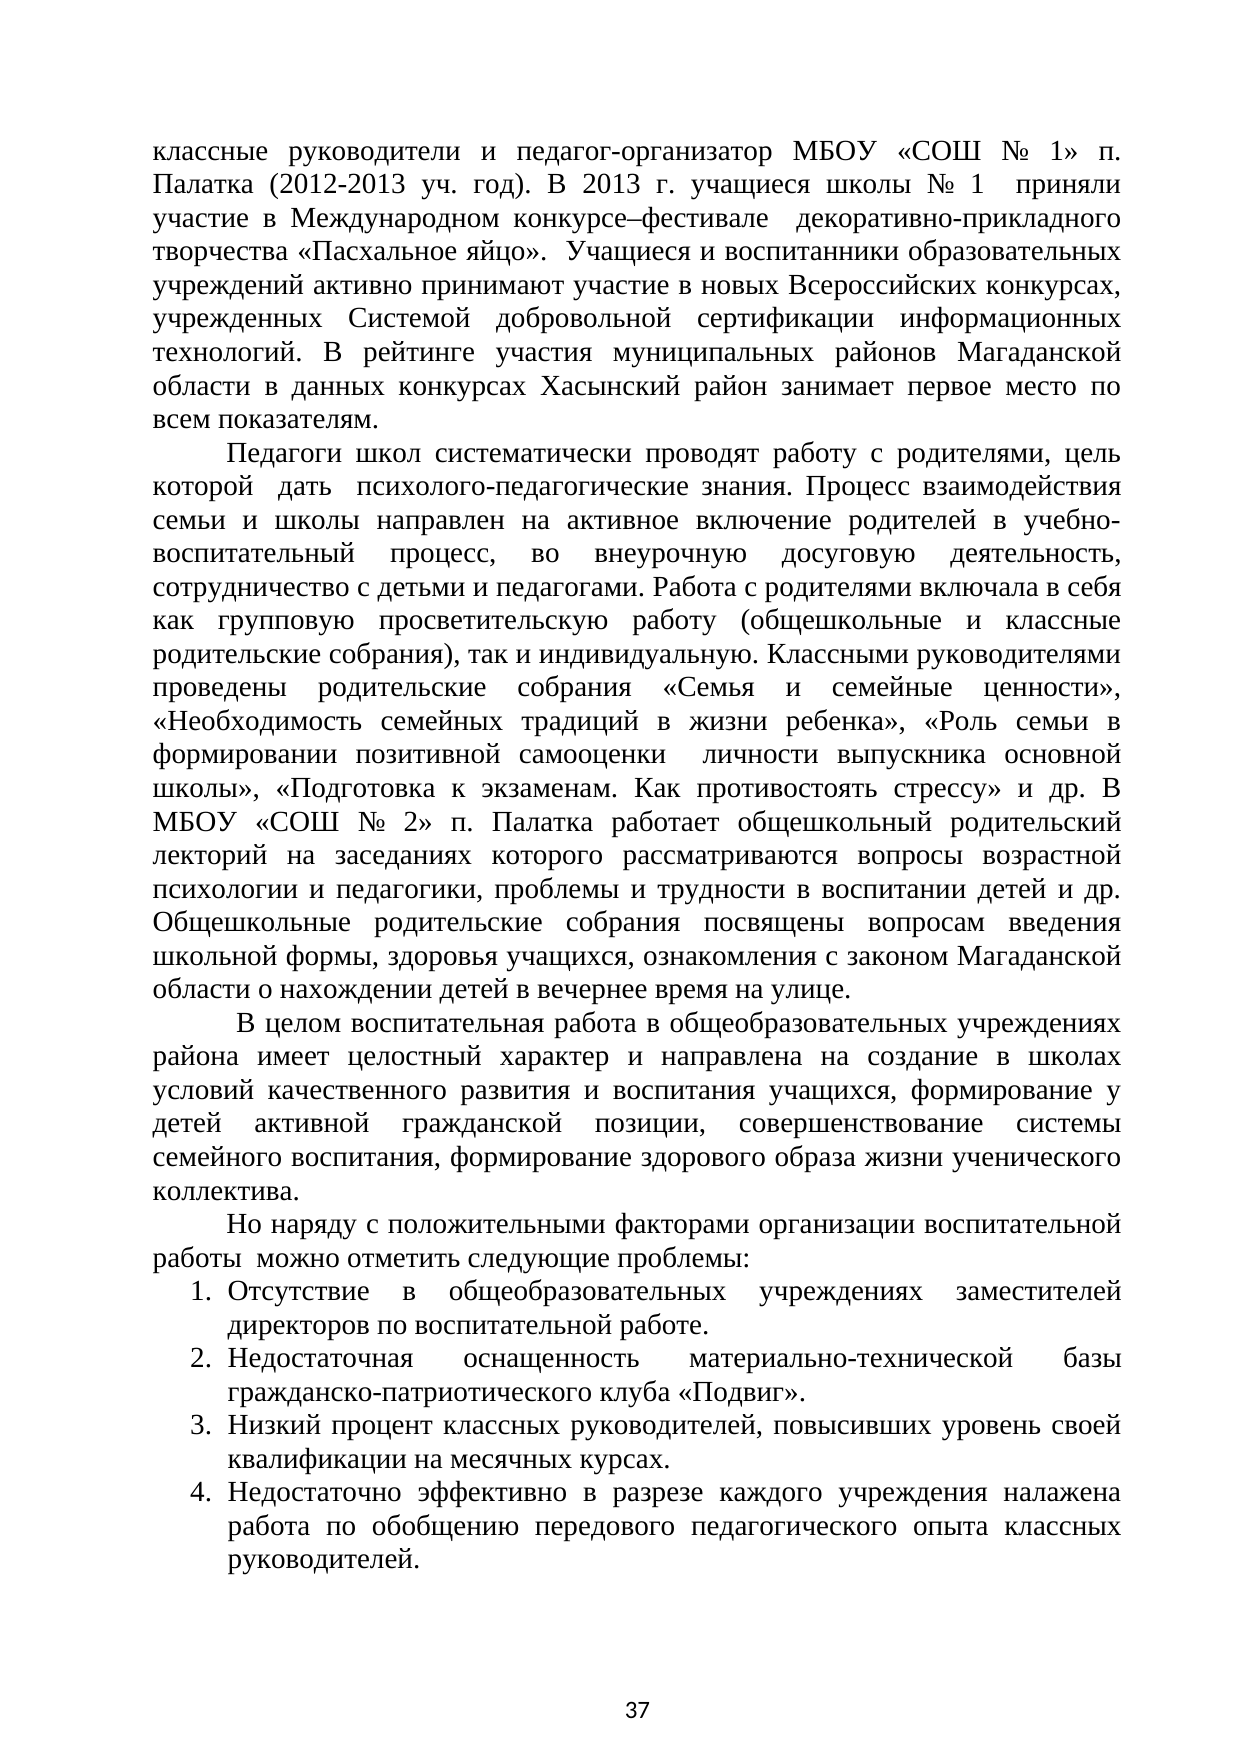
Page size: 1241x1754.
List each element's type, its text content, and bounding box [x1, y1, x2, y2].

list Недостаточно эффективно в разрезе каждого учреждения налажена работа по обобщению передового педагогического опыта классных руководителей. [190, 1474, 1122, 1575]
list Недостаточная оснащенность материально-технической базы гражданско-патриотического клуба «Подвиг». [190, 1340, 1122, 1407]
text Но наряду с положительными факторами организации воспитательной работы можно отметить следующие проблемы: [152, 1206, 1122, 1273]
text Педагоги школ систематически проводят работу с родителями, цель которой дать психолого-педагогические знания. Процесс взаимодействия семьи и школы направлен на активное включение родителей в учебно-воспитательный процесс, во внеурочную досуговую деятельность, сотрудничество с детьми и педагогами. Работа с родителями включала в себя как групповую просветительскую работу (общешкольные и классные родительские собрания), так и индивидуальную. Классными руководителями проведены родительские собрания «Семья и семейные ценности», «Необходимость семейных традиций в жизни ребенка», «Роль семьи в формировании позитивной самооценки личности выпускника основной школы», «Подготовка к экзаменам. Как противостоять стрессу» и др. В МБОУ «СОШ № 2» п. Палатка работает общешкольный родительский лекторий на заседаниях которого рассматриваются вопросы возрастной психологии и педагогики, проблемы и трудности в воспитании детей и др. Общешкольные родительские собрания посвящены вопросам введения школьной формы, здоровья учащихся, ознакомления с законом Магаданской области о нахождении детей в вечернее время на улице. [152, 435, 1122, 1005]
text В целом воспитательная работа в общеобразовательных учреждениях района имеет целостный характер и направлена на создание в школах условий качественного развития и воспитания учащихся, формирование у детей активной гражданской позиции, совершенствование системы семейного воспитания, формирование здорового образа жизни ученического коллектива. [152, 1005, 1122, 1206]
list Низкий процент классных руководителей, повысивших уровень своей квалификации на месячных курсах. [190, 1407, 1122, 1474]
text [152, 133, 1122, 435]
list Отсутствие в общеобразовательных учреждениях заместителей директоров по воспитательной работе. [190, 1273, 1122, 1340]
